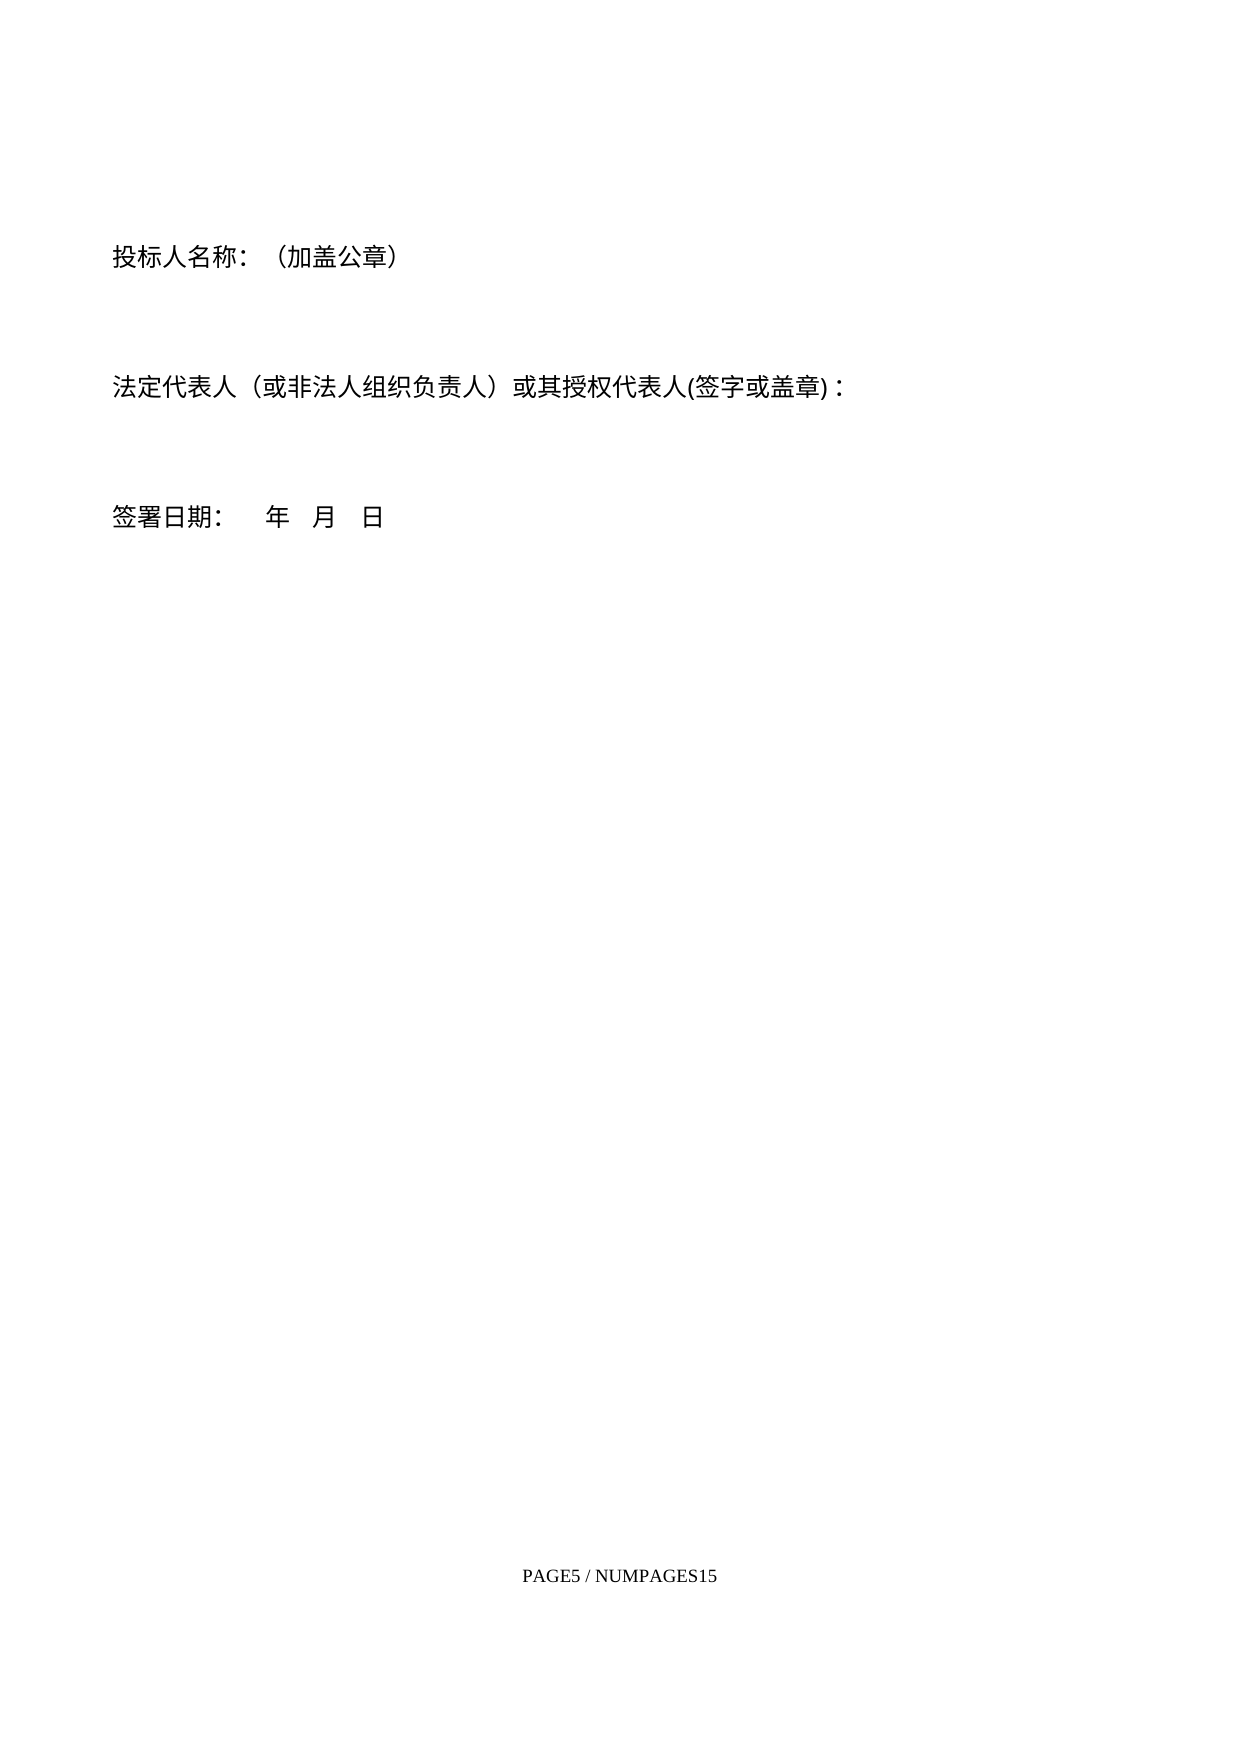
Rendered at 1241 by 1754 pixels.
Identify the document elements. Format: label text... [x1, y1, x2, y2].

text 签署日期： 年 月 日 [112, 483, 1122, 548]
text 投标人名称：（加盖公章） [112, 223, 1122, 288]
text 法定代表人（或非法人组织负责人）或其授权代表人(签字或盖章) ： [112, 353, 1122, 418]
